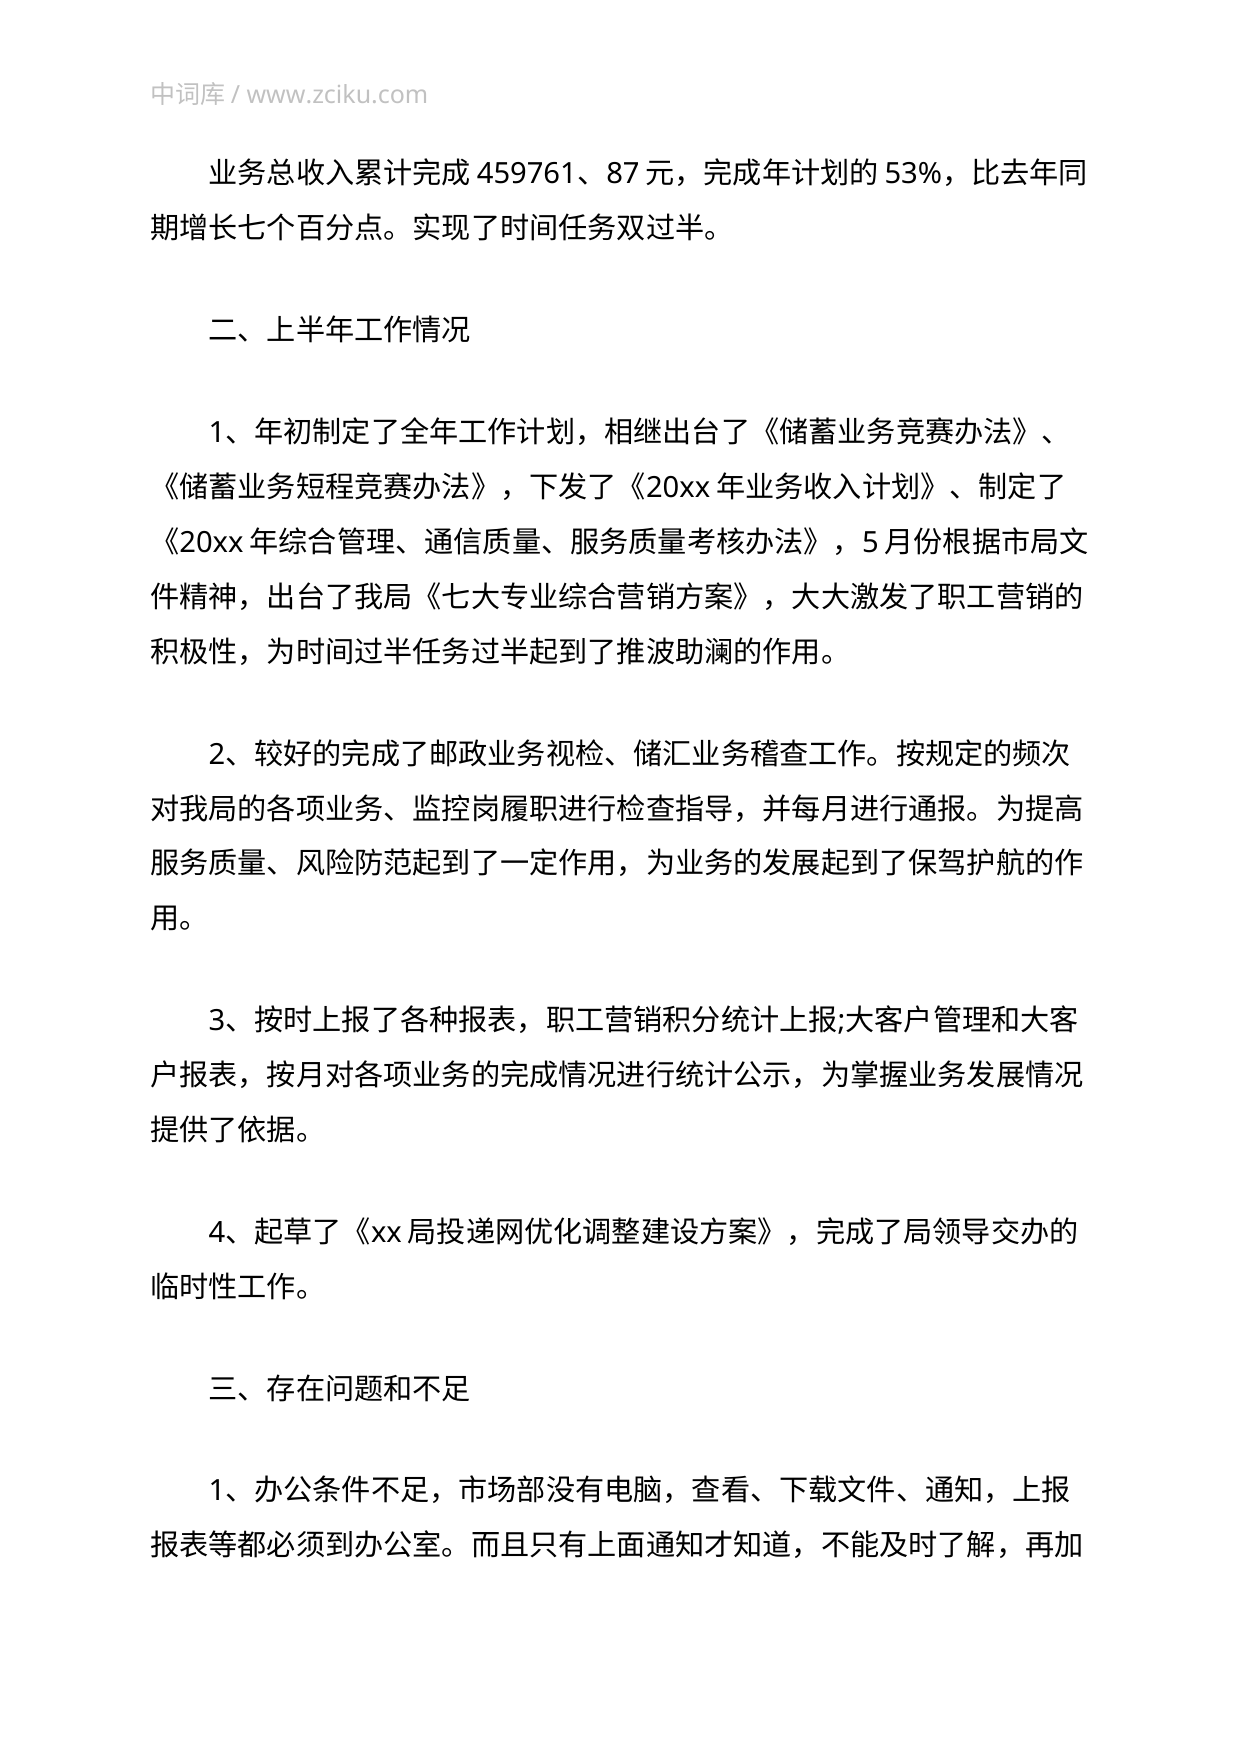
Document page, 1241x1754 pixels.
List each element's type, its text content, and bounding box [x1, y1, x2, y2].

text 业务总收入累计完成459761、87元，完成年计划的53%，比去年同期增长七个百分点。实现了时间任务双过半。 [150, 150, 1090, 247]
text 4、起草了《xx局投递网优化调整建设方案》，完成了局领导交办的临时性工作。 [150, 1208, 1090, 1306]
text 三、存在问题和不足 [150, 1365, 1090, 1407]
text 1、年初制定了全年工作计划，相继出台了《储蓄业务竞赛办法》、《储蓄业务短程竞赛办法》，下发了《20xx年业务收入计划》、制定了《20xx年综合管理、通信质量、服务质量考核办法》，5月份根据市局文件精神，出台了我局《七大专业综合营销方案》，大大激发了职工营销的积极性，为时间过半任务过半起到了推波助澜的作用。 [150, 408, 1090, 671]
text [150, 1467, 1090, 1564]
text 3、按时上报了各种报表，职工营销积分统计上报;大客户管理和大客户报表，按月对各项业务的完成情况进行统计公示，为掌握业务发展情况提供了依据。 [150, 997, 1090, 1149]
text 二、上半年工作情况 [150, 307, 1090, 349]
text 2、较好的完成了邮政业务视检、储汇业务稽查工作。按规定的频次对我局的各项业务、监控岗履职进行检查指导，并每月进行通报。为提高服务质量、风险防范起到了一定作用，为业务的发展起到了保驾护航的作用。 [150, 730, 1090, 937]
